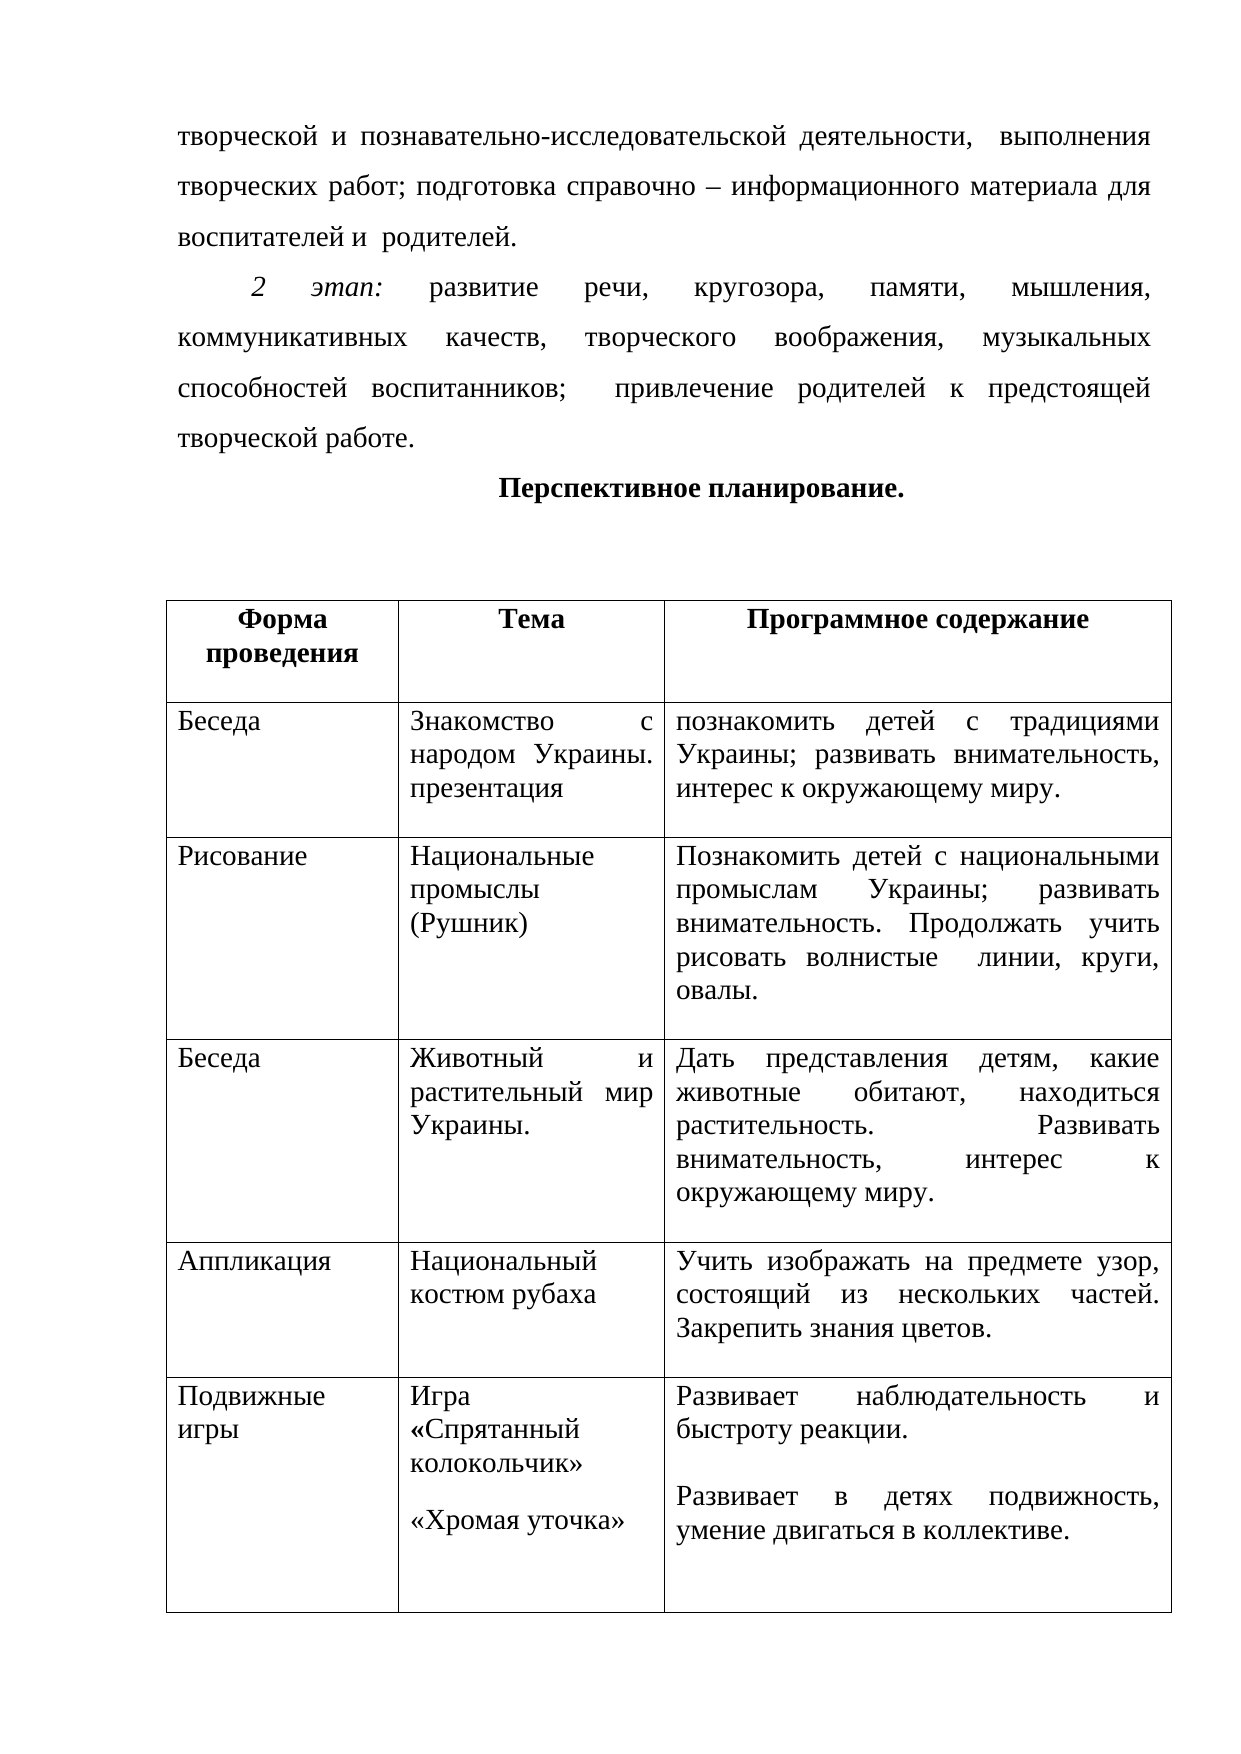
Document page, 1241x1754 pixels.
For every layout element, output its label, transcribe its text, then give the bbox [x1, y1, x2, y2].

table_cell Животный и растительный мир Украины. [399, 1040, 664, 1242]
table_cell Учить изображать на предмете узор, состоящий из нескольких частей. Закрепить знания цветов. [665, 1243, 1171, 1377]
text 2 этап: развитие речи, кругозора, памяти, мышления, коммуникативных качеств, творческого воображения, музыкальных способностей воспитанников; привлечение родителей к предстоящей творческой работе. [177, 269, 1152, 453]
table_cell Рисование [167, 838, 398, 1039]
table_cell познакомить детей с традициями Украины; развивать внимательность, интерес к окружающему миру. [665, 703, 1171, 837]
table_cell Беседа [167, 703, 398, 837]
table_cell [665, 1378, 1171, 1612]
table_cell Национальные промыслы (Рушник) [399, 838, 664, 1039]
table_cell Беседа [167, 1040, 398, 1242]
table_cell Дать представления детям, какие животные обитают, находиться растительность. Развивать внимательность, интерес к окружающему миру. [665, 1040, 1171, 1242]
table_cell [399, 1378, 664, 1612]
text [177, 118, 1152, 252]
table_cell Познакомить детей с национальными промыслам Украины; развивать внимательность. Продолжать учить рисовать волнистые линии, круги, овалы. [665, 838, 1171, 1039]
table_header Форма проведения [167, 601, 398, 702]
table_cell Подвижные игры [167, 1378, 398, 1612]
text Перспективное планирование. [177, 470, 1152, 504]
table_header Тема [399, 601, 664, 702]
table_cell Аппликация [167, 1243, 398, 1377]
table_cell Национальный костюм рубаха [399, 1243, 664, 1377]
table_cell Знакомство с народом Украины. презентация [399, 703, 664, 837]
table_header Программное содержание [665, 601, 1171, 702]
